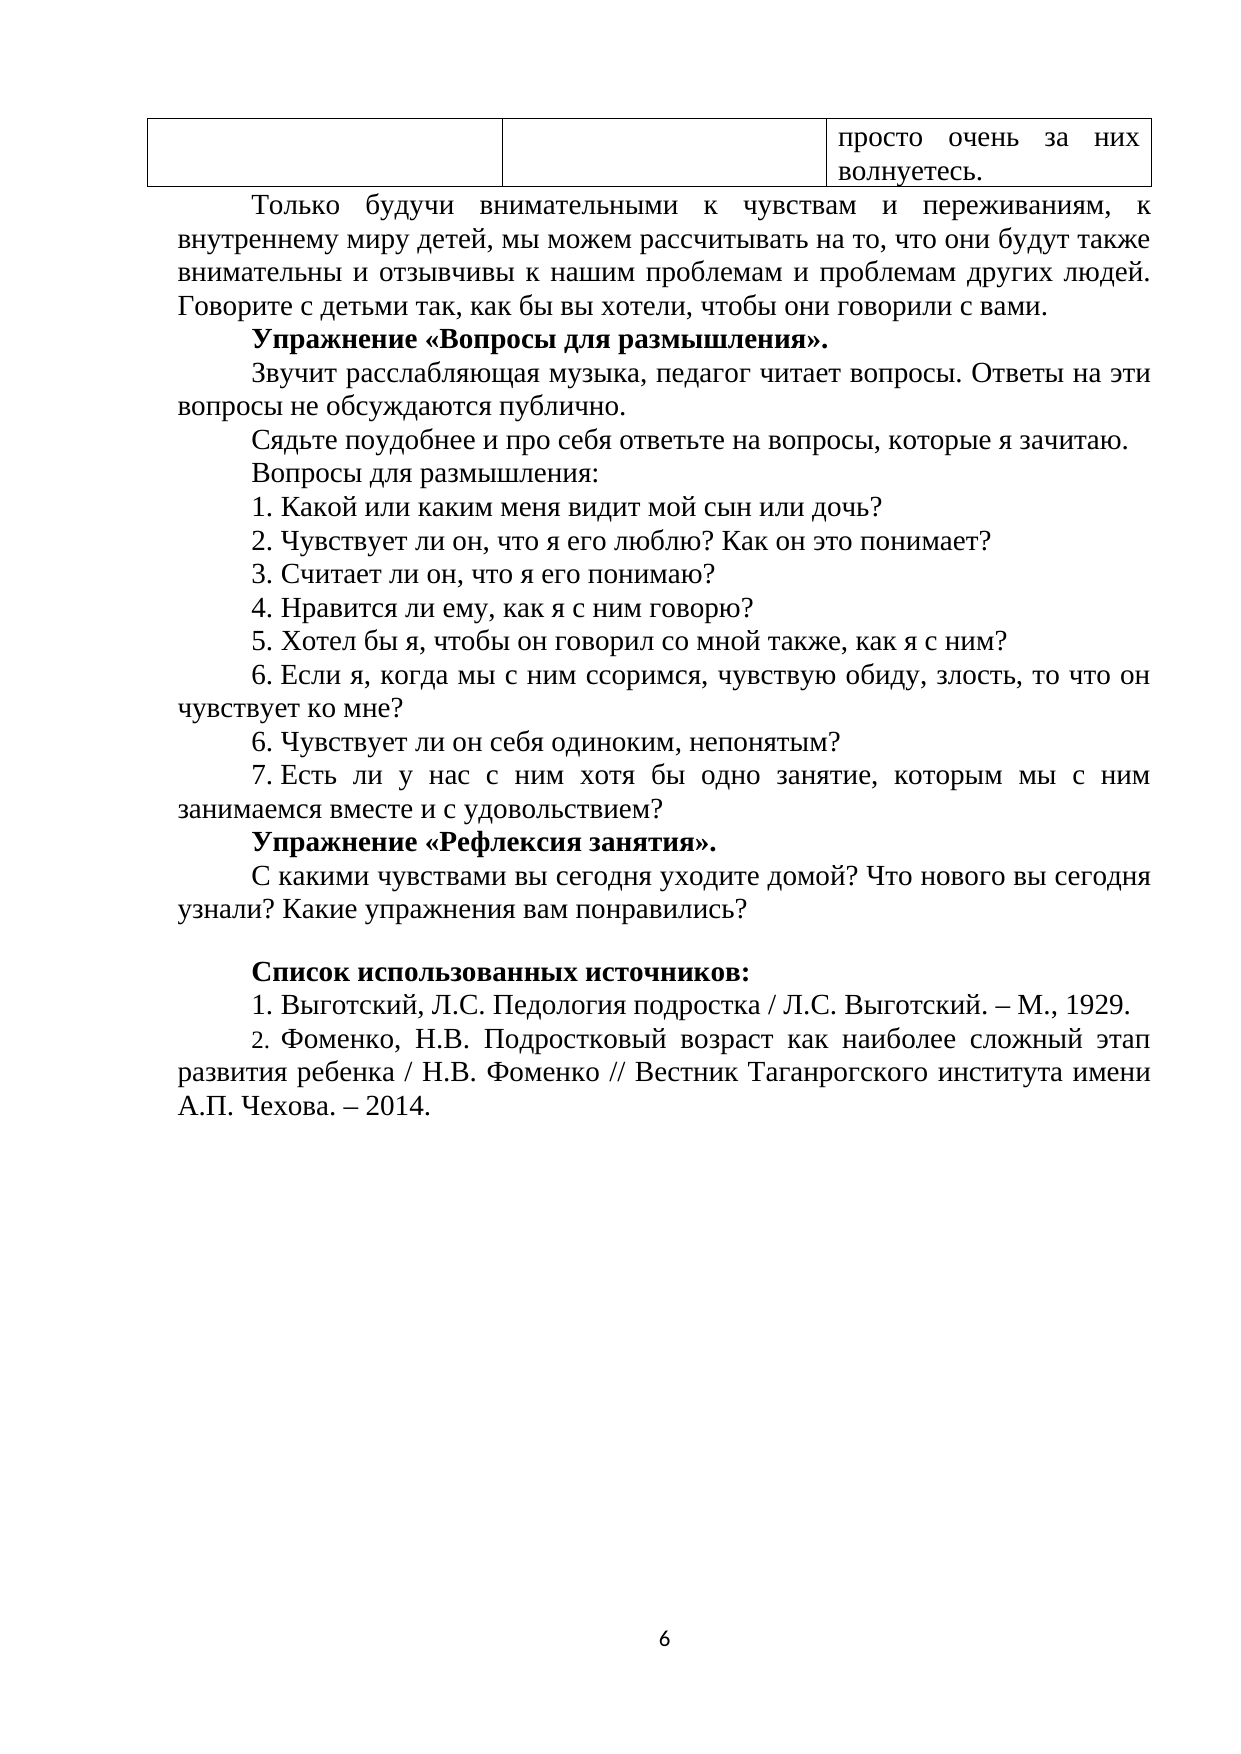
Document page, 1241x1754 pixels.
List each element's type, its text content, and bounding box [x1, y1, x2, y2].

list Фоменко, Н.В. Подростковый возраст как наиболее сложный этап развития ребенка / Н.В. Фоменко // Вестник Таганрогского института имени А.П. Чехова. – 2014. [177, 1021, 1152, 1122]
list 7. Есть ли у нас с ним хотя бы одно занятие, которым мы с ним занимаемся вместе и с удовольствием? [177, 757, 1152, 824]
text Звучит расслабляющая музыка, педагог читает вопросы. Ответы на эти вопросы не обсуждаются публично. [177, 355, 1152, 422]
text Сядьте поудобнее и про себя ответьте на вопросы, которые я зачитаю. [177, 422, 1152, 456]
list 6. Если я, когда мы с ним ссоримся, чувствую обиду, злость, то что он чувствует ко мне? [177, 657, 1152, 724]
list Выготский, Л.С. Педология подростка / Л.С. Выготский. – М., 1929. [177, 987, 1152, 1021]
list Чувствует ли он, что я его люблю? Как он это понимает? [177, 523, 1152, 556]
list Чувствует ли он себя одиноким, непонятым? [177, 724, 1152, 757]
list Какой или каким меня видит мой сын или дочь? [177, 489, 1152, 523]
text Вопросы для размышления: [177, 456, 1152, 489]
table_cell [148, 119, 502, 186]
text Упражнение «Рефлексия занятия». [177, 824, 1152, 858]
list Нравится ли ему, как я с ним говорю? [177, 590, 1152, 623]
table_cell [503, 119, 826, 186]
text С какими чувствами вы сегодня уходите домой? Что нового вы сегодня узнали? Какие упражнения вам понравились? [177, 858, 1152, 925]
list Считает ли он, что я его понимаю? [177, 556, 1152, 590]
text Упражнение «Вопросы для размышления». [177, 321, 1152, 355]
text Список использованных источников: [177, 954, 1152, 987]
list Хотел бы я, чтобы он говорил со мной также, как я с ним? [177, 623, 1152, 657]
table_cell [827, 119, 1151, 186]
text Только будучи внимательными к чувствам и переживаниям, к внутреннему миру детей, мы можем рассчитывать на то, что они будут также внимательны и отзывчивы к нашим проблемам и проблемам других людей. Говорите с детьми так, как бы вы хотели, чтобы они говорили с вами. [177, 187, 1152, 321]
